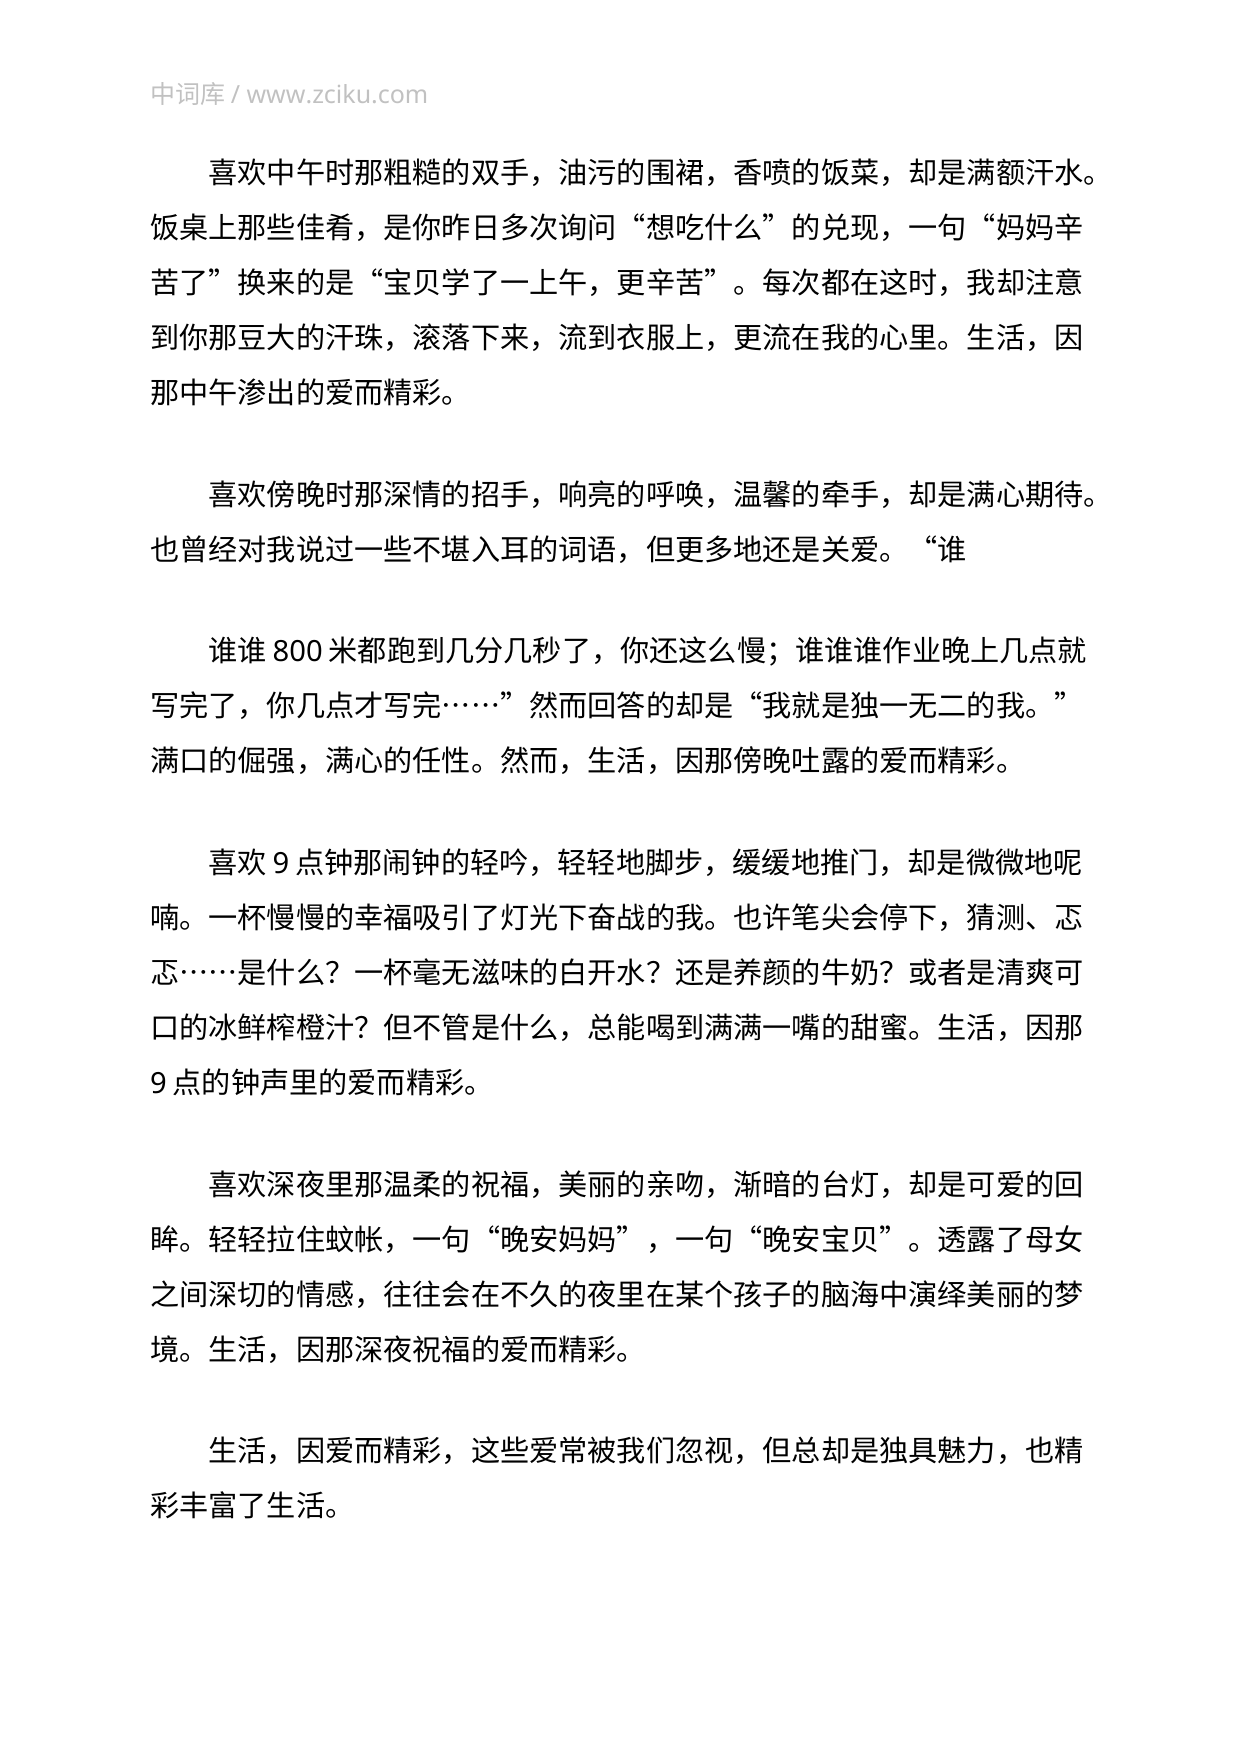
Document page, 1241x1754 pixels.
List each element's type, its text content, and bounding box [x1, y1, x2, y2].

text 喜欢中午时那粗糙的双手，油污的围裙，香喷的饭菜，却是满额汗水。饭桌上那些佳肴，是你昨日多次询问“想吃什么”的兑现，一句“妈妈辛苦了”换来的是“宝贝学了一上午，更辛苦”。每次都在这时，我却注意到你那豆大的汗珠，滚落下来，流到衣服上，更流在我的心里。生活，因那中午渗出的爱而精彩。 [150, 150, 1090, 412]
text 生活，因爱而精彩，这些爱常被我们忽视，但总却是独具魅力，也精彩丰富了生活。 [150, 1428, 1090, 1525]
text 喜欢9点钟那闹钟的轻吟，轻轻地脚步，缓缓地推门，却是微微地呢喃。一杯慢慢的幸福吸引了灯光下奋战的我。也许笔尖会停下，猜测、忑忑……是什么？一杯毫无滋味的白开水？还是养颜的牛奶？或者是清爽可口的冰鲜榨橙汁？但不管是什么，总能喝到满满一嘴的甜蜜。生活，因那9点的钟声里的爱而精彩。 [150, 840, 1090, 1102]
text 喜欢深夜里那温柔的祝福，美丽的亲吻，渐暗的台灯，却是可爱的回眸。轻轻拉住蚊帐，一句“晚安妈妈”，一句“晚安宝贝”。透露了母女之间深切的情感，往往会在不久的夜里在某个孩子的脑海中演绎美丽的梦境。生活，因那深夜祝福的爱而精彩。 [150, 1161, 1090, 1368]
text 喜欢傍晚时那深情的招手，响亮的呼唤，温馨的牵手，却是满心期待。也曾经对我说过一些不堪入耳的词语，但更多地还是关爱。“谁 [150, 471, 1090, 568]
text 谁谁800米都跑到几分几秒了，你还这么慢；谁谁谁作业晚上几点就写完了，你几点才写完……”然而回答的却是“我就是独一无二的我。”满口的倔强，满心的任性。然而，生活，因那傍晚吐露的爱而精彩。 [150, 628, 1090, 780]
